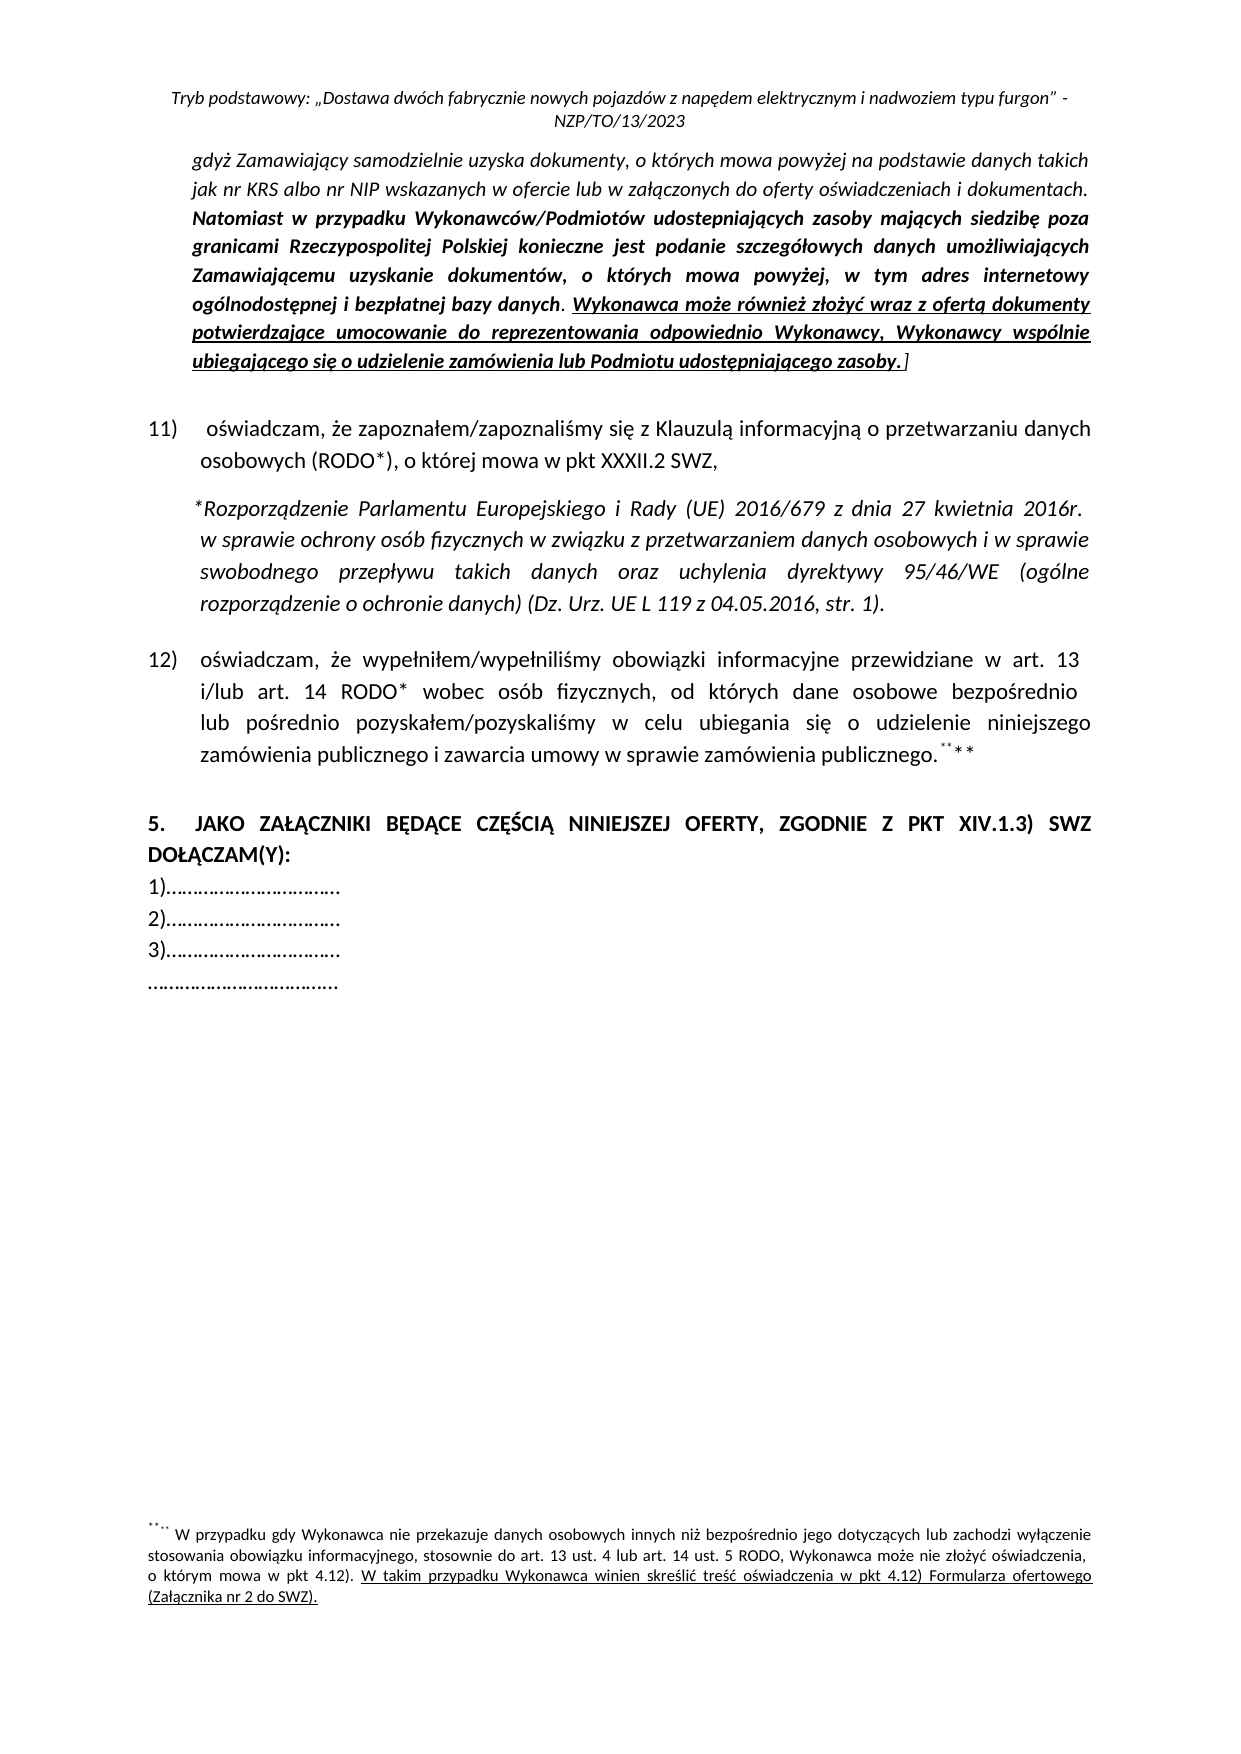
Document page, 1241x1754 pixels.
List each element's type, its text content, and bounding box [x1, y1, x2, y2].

text 2)…………………………… [148, 904, 1093, 932]
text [192, 148, 1093, 373]
text 5. JAKO ZAŁĄCZNIKI BĘDĄCE CZĘŚCIĄ NINIEJSZEJ OFERTY, ZGODNIE Z PKT XIV.1.3) SWZ DOŁĄCZAM(Y): [148, 809, 1093, 869]
text *Rozporządzenie Parlamentu Europejskiego i Rady (UE) 2016/679 z dnia 27 kwietnia 2016r. w sprawie ochrony osób fizycznych w związku z przetwarzaniem danych osobowych i w sprawie swobodnego przepływu takich danych oraz uchylenia dyrektywy 95/46/WE (ogólne rozporządzenie o ochronie danych) (Dz. Urz. UE L 119 z 04.05.2016, str. 1). [192, 494, 1093, 617]
text ……………………………... [148, 967, 1093, 995]
text 1)…………………………… [148, 872, 1093, 900]
text 3)…………………………… [148, 935, 1093, 963]
list oświadczam, że wypełniłem/wypełniliśmy obowiązki informacyjne przewidziane w art. 13 i/lub art. 14 RODO* wobec osób fizycznych, od których dane osobowe bezpośrednio lub pośrednio pozyskałem/pozyskaliśmy w celu ubiegania się o udzielenie niniejszego zamówienia publicznego i zawarcia umowy w sprawie zamówienia publicznego.** [148, 645, 1093, 768]
list oświadczam, że zapoznałem/zapoznaliśmy się z Klauzulą informacyjną o przetwarzaniu danych osobowych (RODO*), o której mowa w pkt XXXII.2 SWZ, [148, 414, 1093, 474]
